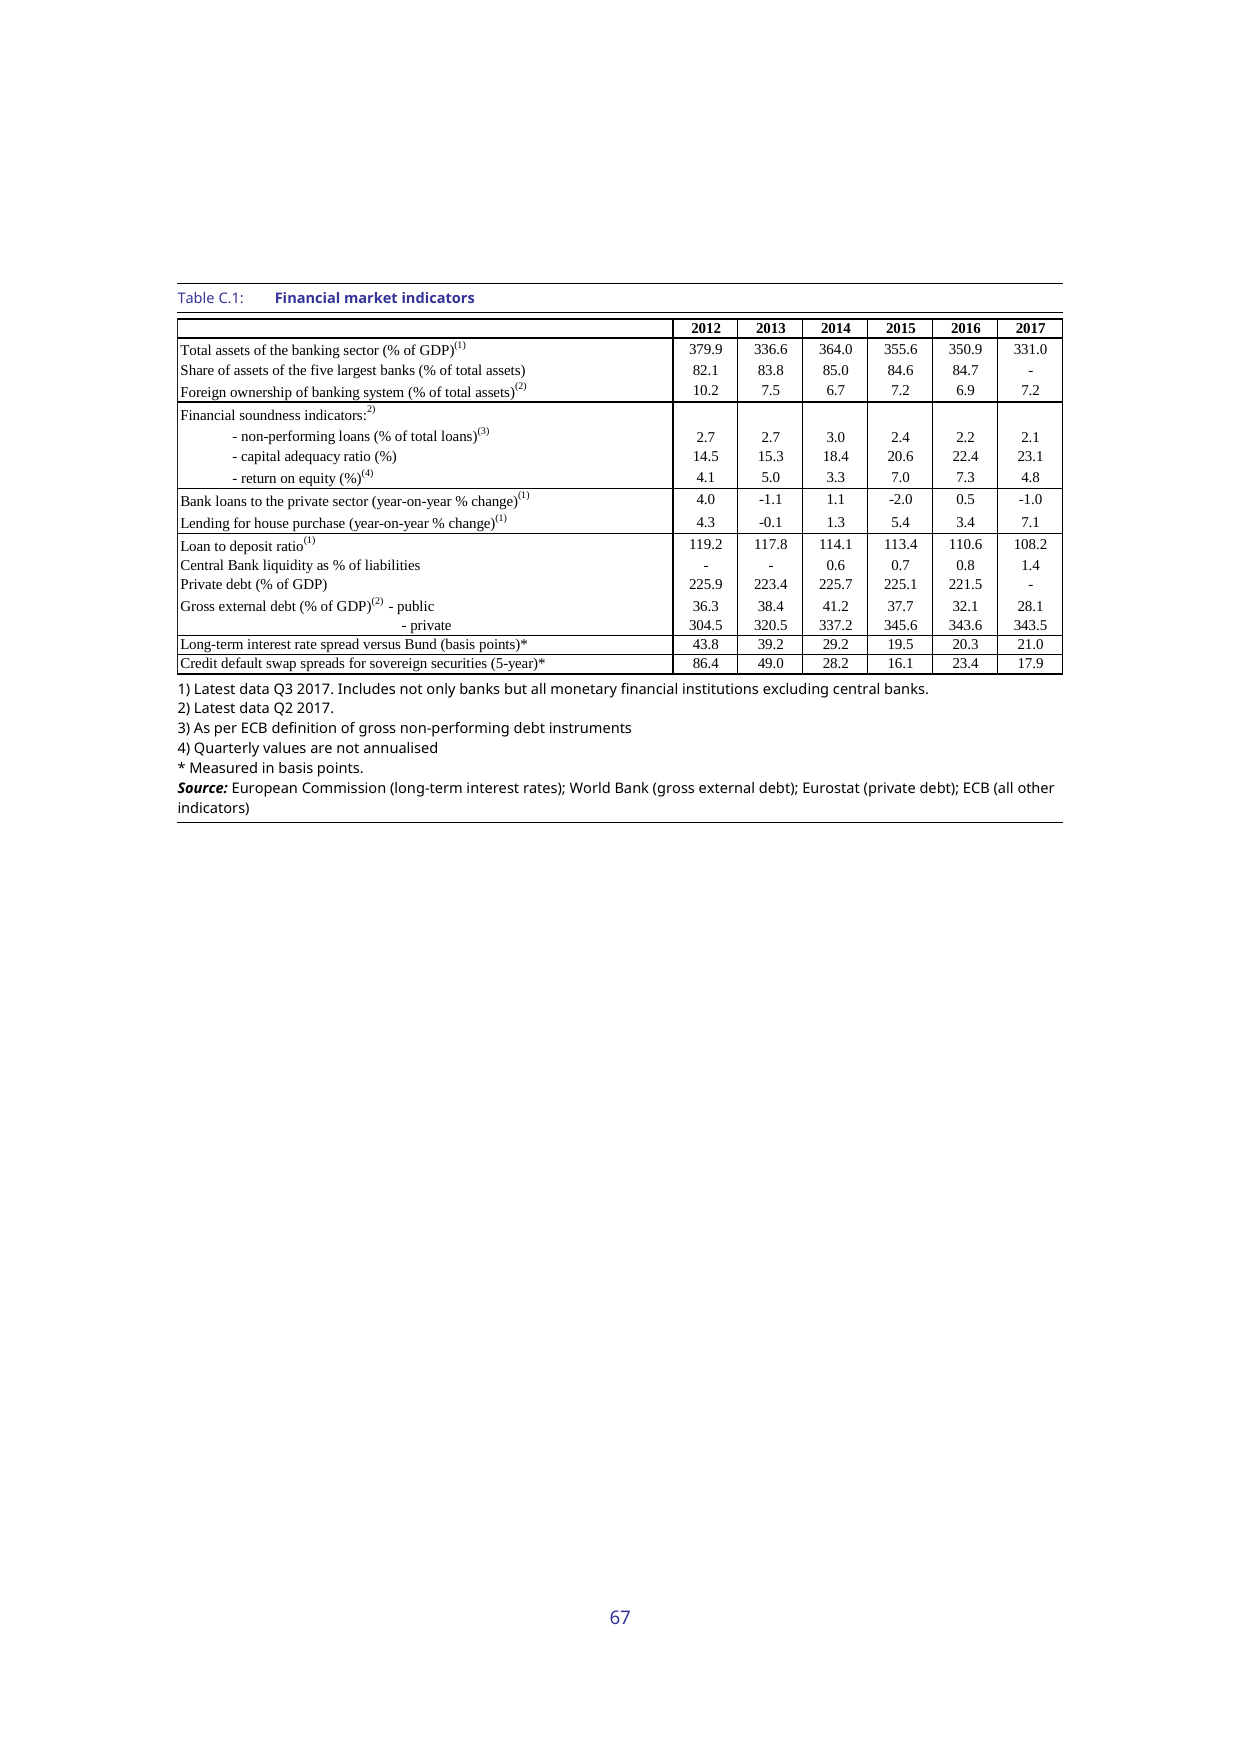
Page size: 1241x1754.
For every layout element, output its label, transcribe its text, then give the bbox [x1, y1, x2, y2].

table_cell [868, 655, 932, 673]
table_cell [803, 655, 867, 673]
table_cell [738, 655, 802, 673]
table_cell [998, 655, 1062, 673]
table_cell [933, 655, 997, 673]
table_cell [674, 655, 737, 673]
table_cell 1) Latest data Q3 2017. Includes not only banks but all monetary financial institutions excluding central banks. 2) Latest data Q2 2017. 3) As per ECB definition of gross non-performing debt instruments 4) Quarterly values are not annualised * Measured in basis points. Source: European Commission (long-term interest rates); World Bank (gross external debt); Eurostat (private debt); ECB (all other indicators) [177, 675, 1063, 822]
table_cell Table C.1: Financial market indicators [177, 284, 1063, 312]
